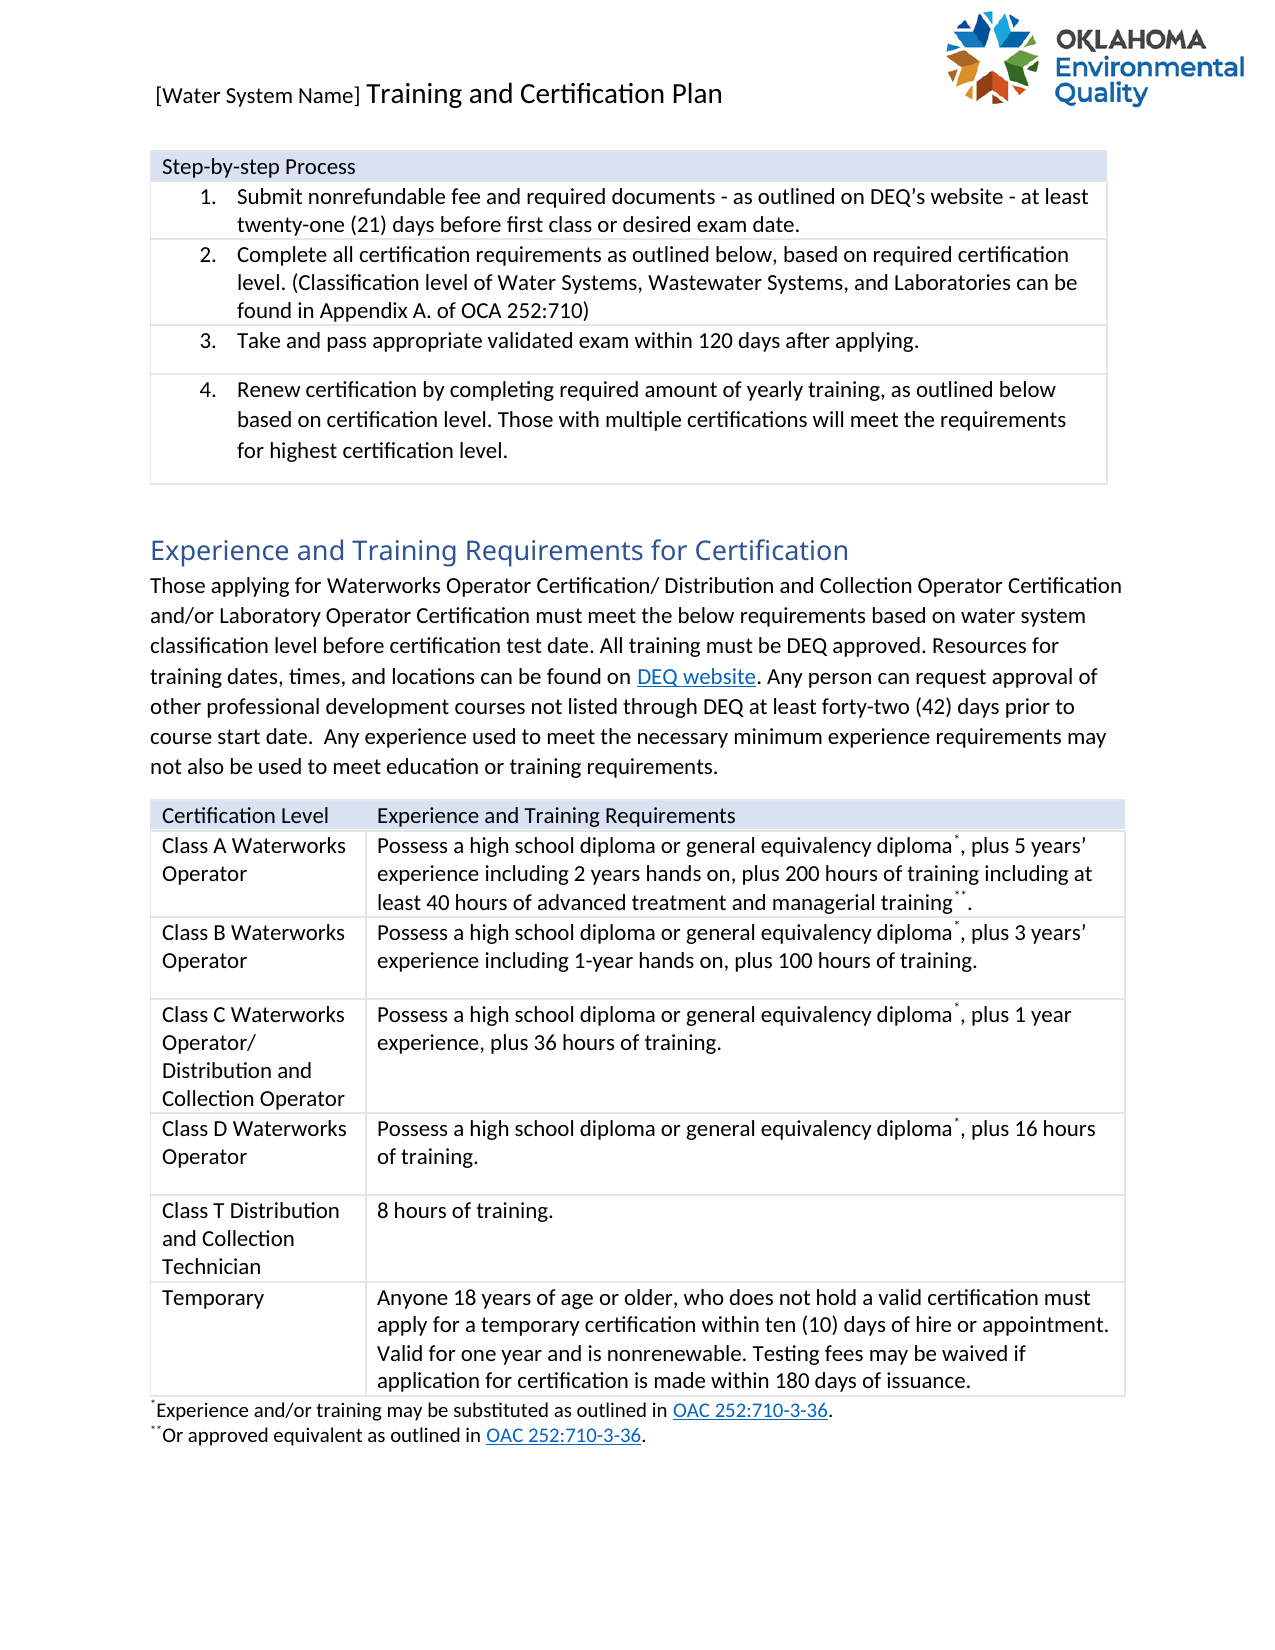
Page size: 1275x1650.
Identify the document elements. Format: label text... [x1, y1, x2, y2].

text *Experience and/or training may be substituted as outlined in OAC 252:710-3-36. [150, 1397, 1125, 1422]
table_cell Complete all certification requirements as outlined below, based on required certification level. (Classification level of Water Systems, Wastewater Systems, and Laboratories can be found in Appendix A. of OCA 252:710) [151, 240, 1106, 324]
table_cell Class A Waterworks Operator [151, 832, 365, 916]
table_header Step-by-step Process [151, 152, 1107, 180]
table_cell 8 hours of training. [367, 1196, 1124, 1281]
picture [915, 3, 1274, 118]
table_cell Temporary [151, 1283, 365, 1395]
table_cell Possess a high school diploma or general equivalency diploma*, plus 3 years’ experience including 1-year hands on, plus 100 hours of training. [367, 918, 1124, 998]
table_cell Possess a high school diploma or general equivalency diploma*, plus 16 hours of training. [367, 1114, 1124, 1194]
table_cell Possess a high school diploma or general equivalency diploma*, plus 5 years’ experience including 2 years hands on, plus 200 hours of training including at least 40 hours of advanced treatment and managerial training**. [367, 832, 1124, 916]
table_cell Submit nonrefundable fee and required documents - as outlined on DEQ’s website - at least twenty-one (21) days before first class or desired exam date. [151, 182, 1106, 238]
table_cell Anyone 18 years of age or older, who does not hold a valid certification must apply for a temporary certification within ten (10) days of hire or appointment. Valid for one year and is nonrenewable. Testing fees may be waived if application for certification is made within 180 days of issuance. [367, 1283, 1124, 1395]
table_cell Possess a high school diploma or general equivalency diploma*, plus 1 year experience, plus 36 hours of training. [367, 1000, 1124, 1112]
text **Or approved equivalent as outlined in OAC 252:710-3-36. [150, 1422, 1125, 1448]
table_cell Take and pass appropriate validated exam within 120 days after applying. [151, 326, 1106, 373]
table_cell Class D Waterworks Operator [151, 1114, 365, 1194]
table_cell Class B Waterworks Operator [151, 918, 365, 998]
table_cell Class C Waterworks Operator/ Distribution and Collection Operator [151, 1000, 365, 1112]
table_header Certification Level [151, 801, 366, 829]
text Those applying for Waterworks Operator Certification/ Distribution and Collection Operator Certification and/or Laboratory Operator Certification must meet the below requirements based on water system classification level before certification test date. All training must be DEQ approved. Resources for training dates, times, and locations can be found on DEQ website. Any person can request approval of other professional development courses not listed through DEQ at least forty-two (42) days prior to course start date. Any experience used to meet the necessary minimum experience requirements may not also be used to meet education or training requirements. [150, 571, 1125, 781]
subtitle Experience and Training Requirements for Certification [150, 531, 1125, 568]
table_cell Renew certification by completing required amount of yearly training, as outlined below based on certification level. Those with multiple certifications will meet the requirements for highest certification level. [151, 375, 1106, 482]
table_header Experience and Training Requirements [366, 801, 1125, 829]
table_cell Class T Distribution and Collection Technician [151, 1196, 365, 1281]
